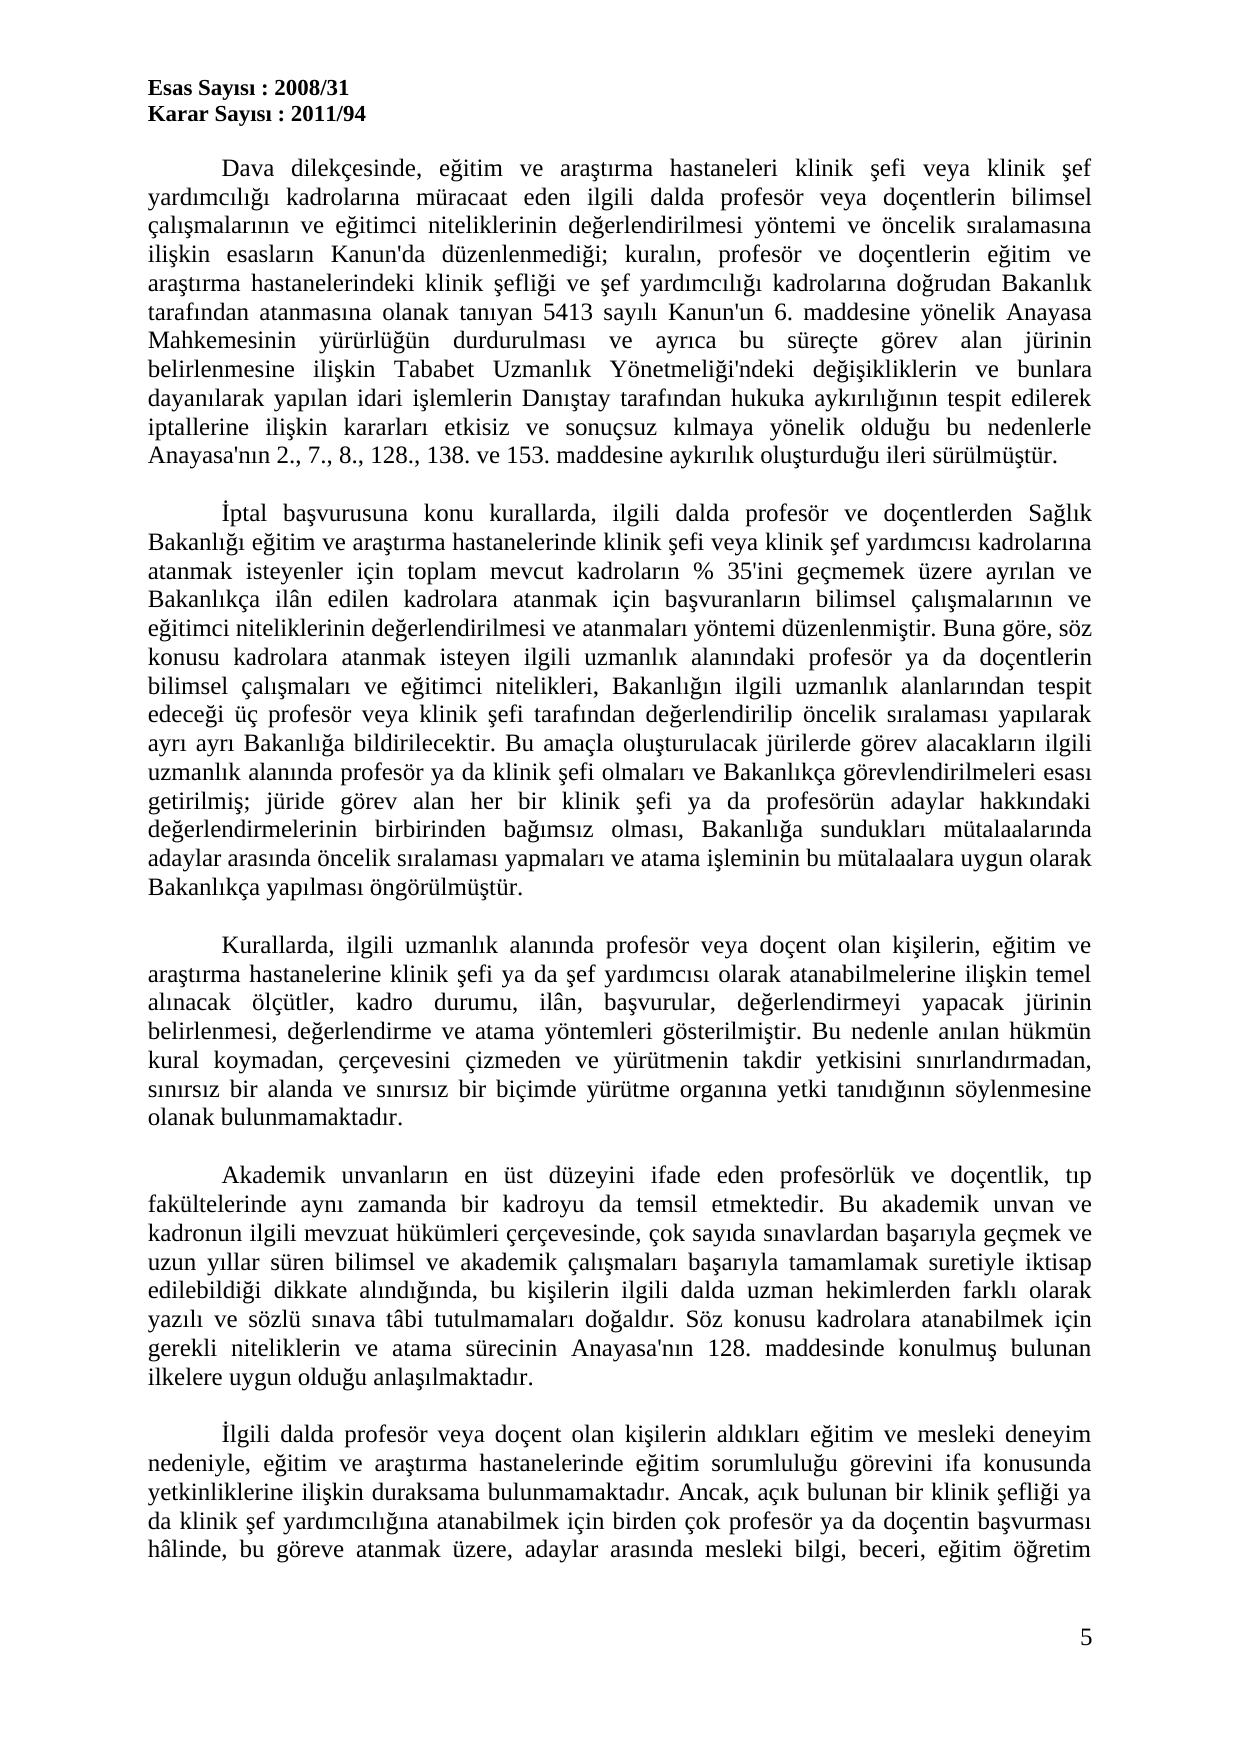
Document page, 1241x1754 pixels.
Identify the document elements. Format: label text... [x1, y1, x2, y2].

text Kurallarda, ilgili uzmanlık alanında profesör veya doçent olan kişilerin, eğitim ve araştırma hastanelerine klinik şefi ya da şef yardımcısı olarak atanabilmelerine ilişkin temel alınacak ölçütler, kadro durumu, ilân, başvurular, değerlendirmeyi yapacak jürinin belirlenmesi, değerlendirme ve atama yöntemleri gösterilmiştir. Bu nedenle anılan hükmün kural koymadan, çerçevesini çizmeden ve yürütmenin takdir yetkisini sınırlandırmadan, sınırsız bir alanda ve sınırsız bir biçimde yürütme organına yetki tanıdığının söylenmesine olanak bulunmamaktadır. [148, 930, 1093, 1131]
text Dava dilekçesinde, eğitim ve araştırma hastaneleri klinik şefi veya klinik şef yardımcılığı kadrolarına müracaat eden ilgili dalda profesör veya doçentlerin bilimsel çalışmalarının ve eğitimci niteliklerinin değerlendirilmesi yöntemi ve öncelik sıralamasına ilişkin esasların Kanun'da düzenlenmediği; kuralın, profesör ve doçentlerin eğitim ve araştırma hastanelerindeki klinik şefliği ve şef yardımcılığı kadrolarına doğrudan Bakanlık tarafından atanmasına olanak tanıyan 5413 sayılı Kanun'un 6. maddesine yönelik Anayasa Mahkemesinin yürürlüğün durdurulması ve ayrıca bu süreçte görev alan jürinin belirlenmesine ilişkin Tababet Uzmanlık Yönetmeliği'ndeki değişikliklerin ve bunlara dayanılarak yapılan idari işlemlerin Danıştay tarafından hukuka aykırılığının tespit edilerek iptallerine ilişkin kararları etkisiz ve sonuçsuz kılmaya yönelik olduğu bu nedenlerle Anayasa'nın 2., 7., 8., 128., 138. ve 153. maddesine aykırılık oluşturduğu ileri sürülmüştür. [148, 153, 1093, 469]
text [148, 1419, 1093, 1563]
text Akademik unvanların en üst düzeyini ifade eden profesörlük ve doçentlik, tıp fakültelerinde aynı zamanda bir kadroyu da temsil etmektedir. Bu akademik unvan ve kadronun ilgili mevzuat hükümleri çerçevesinde, çok sayıda sınavlardan başarıyla geçmek ve uzun yıllar süren bilimsel ve akademik çalışmaları başarıyla tamamlamak suretiyle iktisap edilebildiği dikkate alındığında, bu kişilerin ilgili dalda uzman hekimlerden farklı olarak yazılı ve sözlü sınava tâbi tutulmamaları doğaldır. Söz konusu kadrolara atanabilmek için gerekli niteliklerin ve atama sürecinin Anayasa'nın 128. maddesinde konulmuş bulunan ilkelere uygun olduğu anlaşılmaktadır. [148, 1160, 1093, 1390]
text İptal başvurusuna konu kurallarda, ilgili dalda profesör ve doçentlerden Sağlık Bakanlığı eğitim ve araştırma hastanelerinde klinik şefi veya klinik şef yardımcısı kadrolarına atanmak isteyenler için toplam mevcut kadroların % 35'ini geçmemek üzere ayrılan ve Bakanlıkça ilân edilen kadrolara atanmak için başvuranların bilimsel çalışmalarının ve eğitimci niteliklerinin değerlendirilmesi ve atanmaları yöntemi düzenlenmiştir. Buna göre, söz konusu kadrolara atanmak isteyen ilgili uzmanlık alanındaki profesör ya da doçentlerin bilimsel çalışmaları ve eğitimci nitelikleri, Bakanlığın ilgili uzmanlık alanlarından tespit edeceği üç profesör veya klinik şefi tarafından değerlendirilip öncelik sıralaması yapılarak ayrı ayrı Bakanlığa bildirilecektir. Bu amaçla oluşturulacak jürilerde görev alacakların ilgili uzmanlık alanında profesör ya da klinik şefi olmaları ve Bakanlıkça görevlendirilmeleri esası getirilmiş; jüride görev alan her bir klinik şefi ya da profesörün adaylar hakkındaki değerlendirmelerinin birbirinden bağımsız olması, Bakanlığa sundukları mütalaalarında adaylar arasında öncelik sıralaması yapmaları ve atama işleminin bu mütalaalara uygun olarak Bakanlıkça yapılması öngörülmüştür. [148, 498, 1093, 901]
